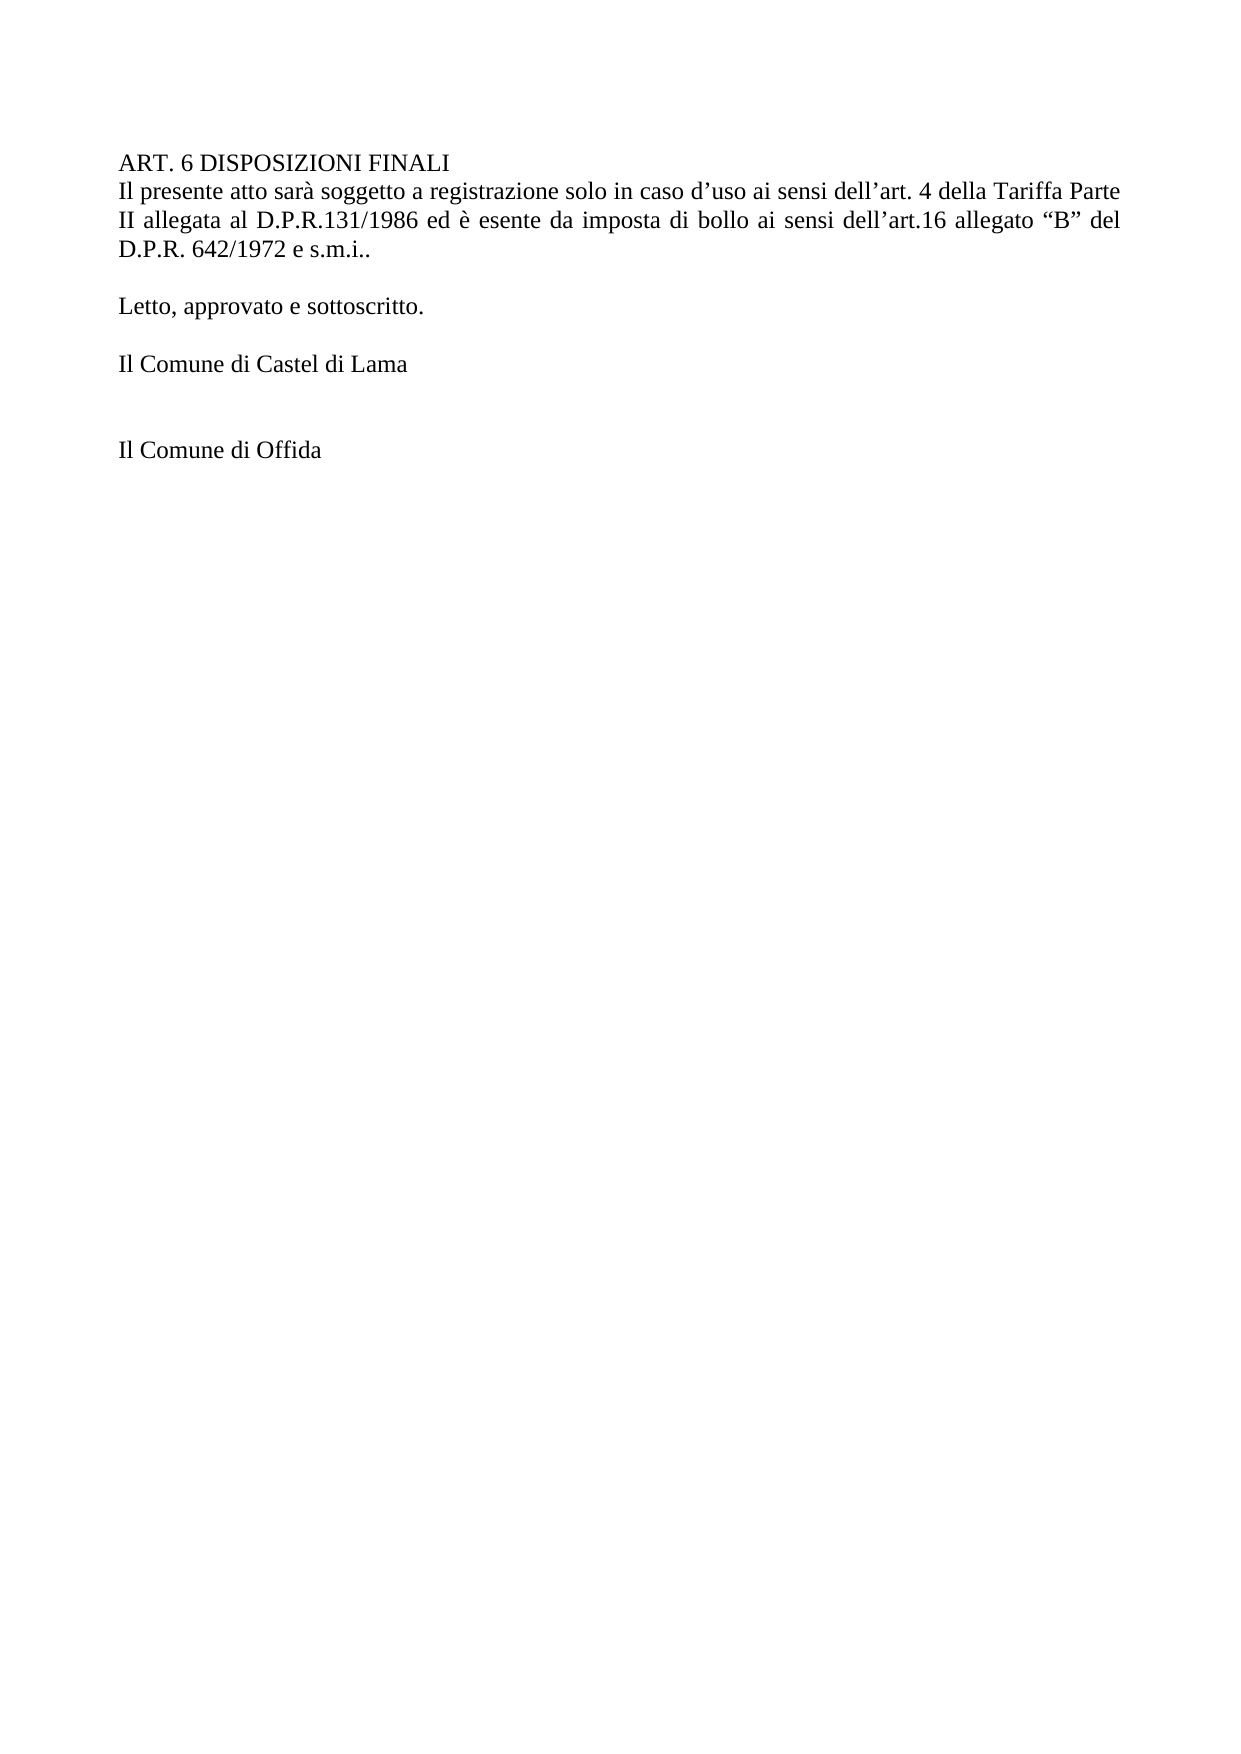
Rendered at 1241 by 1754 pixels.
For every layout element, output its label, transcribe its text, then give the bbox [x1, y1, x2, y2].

text ART. 6 DISPOSIZIONI FINALI [118, 148, 1122, 176]
text Il Comune di Castel di Lama [118, 349, 1122, 378]
text Il presente atto sarà soggetto a registrazione solo in caso d’uso ai sensi dell’art. 4 della Tariffa Parte II allegata al D.P.R.131/1986 ed è esente da imposta di bollo ai sensi dell’art.16 allegato “B” del D.P.R. 642/1972 e s.m.i.. [118, 176, 1122, 263]
text Letto, approvato e sottoscritto. [118, 291, 1122, 320]
text Il Comune di Offida [118, 435, 1122, 464]
